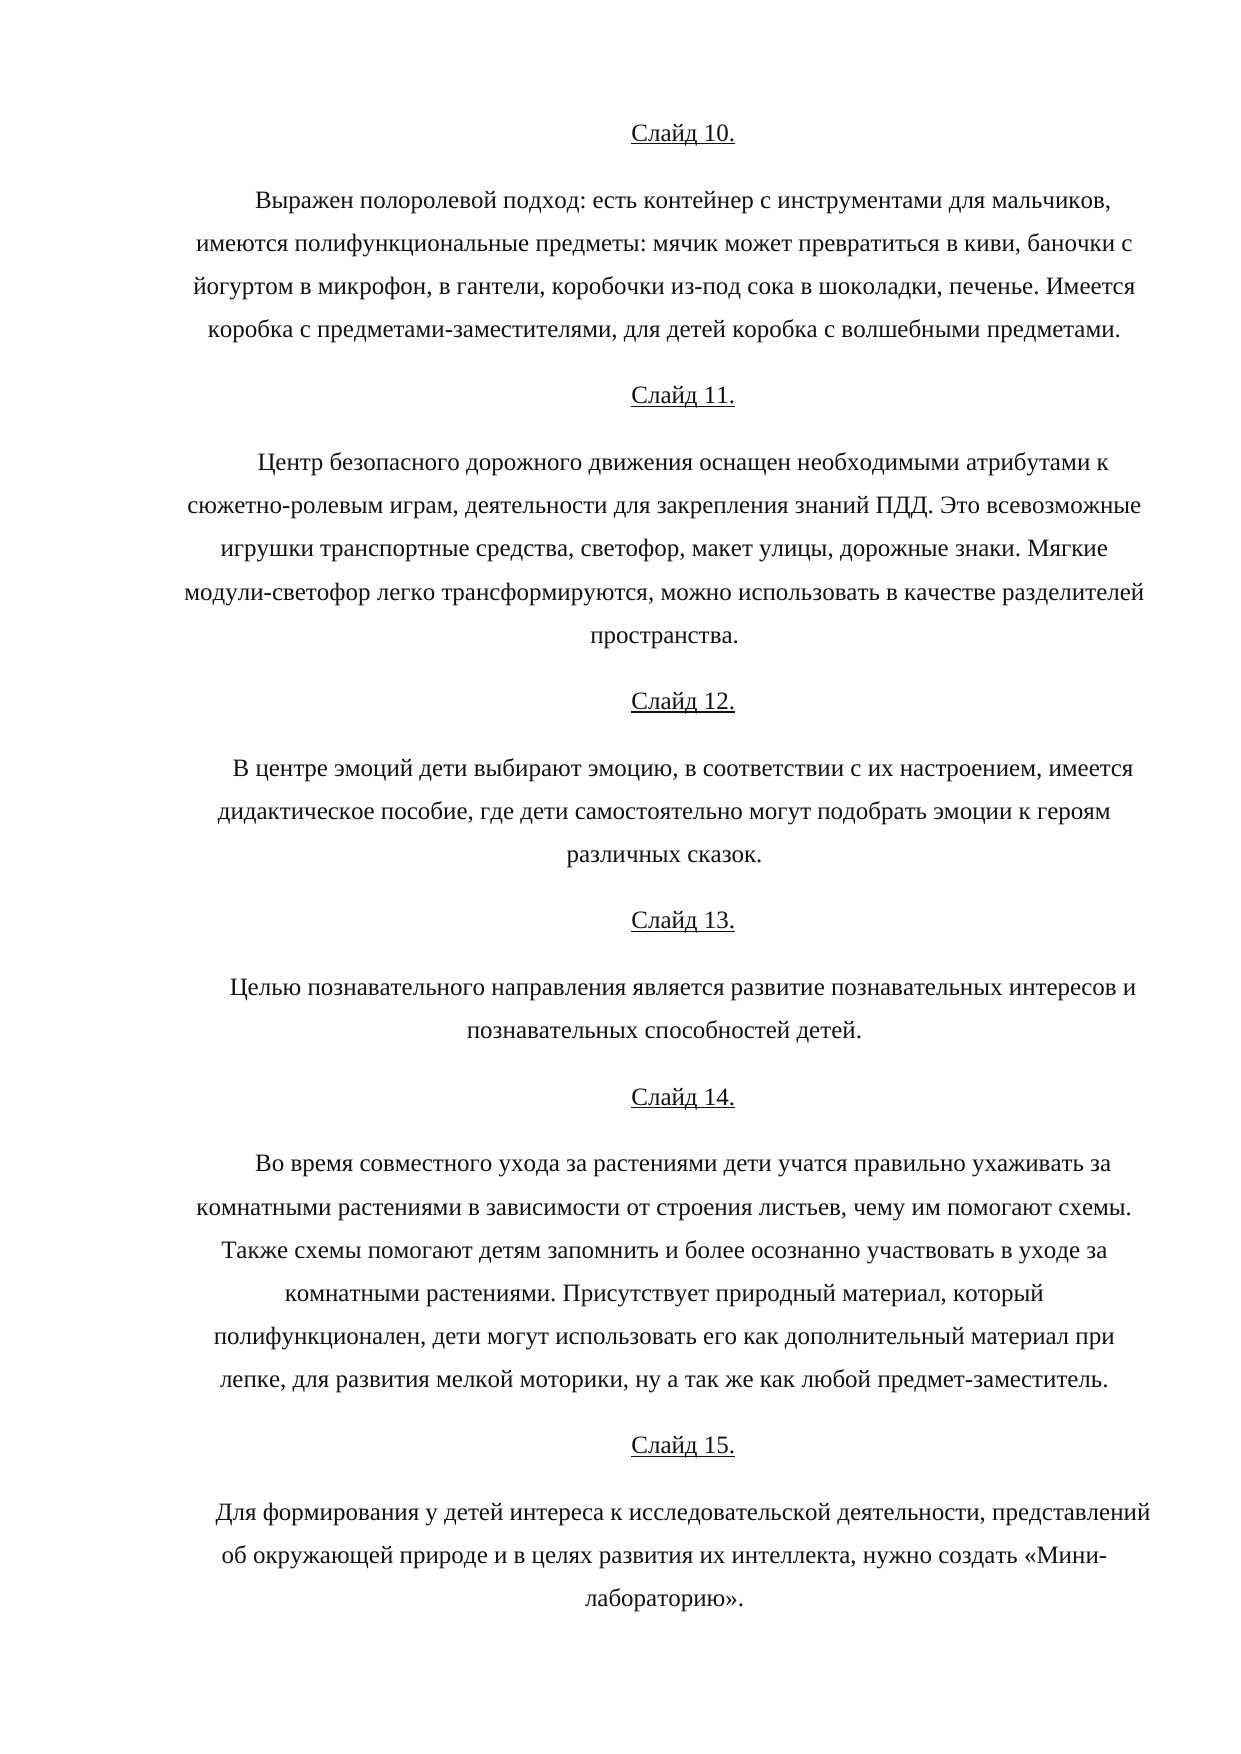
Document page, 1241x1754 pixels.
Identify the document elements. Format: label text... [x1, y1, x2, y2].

text Целью познавательного направления является развитие познавательных интересов и познавательных способностей детей. [177, 972, 1152, 1044]
text Слайд 13. [177, 906, 1152, 934]
text Слайд 11. [177, 381, 1152, 409]
text В центре эмоций дети выбирают эмоцию, в соответствии с их настроением, имеется дидактическое пособие, где дети самостоятельно могут подобрать эмоции к героям различных сказок. [177, 753, 1152, 868]
text Слайд 15. [177, 1431, 1152, 1459]
text Центр безопасного дорожного движения оснащен необходимыми атрибутами к сюжетно-ролевым играм, деятельности для закрепления знаний ПДД. Это всевозможные игрушки транспортные средства, светофор, макет улицы, дорожные знаки. Мягкие модули-светофор легко трансформируются, можно использовать в качестве разделителей пространства. [177, 447, 1152, 648]
text Слайд 14. [177, 1082, 1152, 1111]
text Выражен полоролевой подход: есть контейнер с инструментами для мальчиков, имеются полифункциональные предметы: мячик может превратиться в киви, баночки с йогуртом в микрофон, в гантели, коробочки из-под сока в шоколадки, печенье. Имеется коробка с предметами-заместителями, для детей коробка с волшебными предметами. [177, 185, 1152, 343]
text Слайд 12. [177, 686, 1152, 715]
text Для формирования у детей интереса к исследовательской деятельности, представлений об окружающей природе и в целях развития их интеллекта, нужно создать «Мини-лабораторию». [177, 1497, 1152, 1612]
text Во время совместного ухода за растениями дети учатся правильно ухаживать за комнатными растениями в зависимости от строения листьев, чему им помогают схемы. Также схемы помогают детям запомнить и более осознанно участвовать в уходе за комнатными растениями. Присутствует природный материал, который полифункционален, дети могут использовать его как дополнительный материал при лепке, для развития мелкой моторики, ну а так же как любой предмет-заместитель. [177, 1148, 1152, 1393]
text Слайд 10. [177, 118, 1152, 147]
